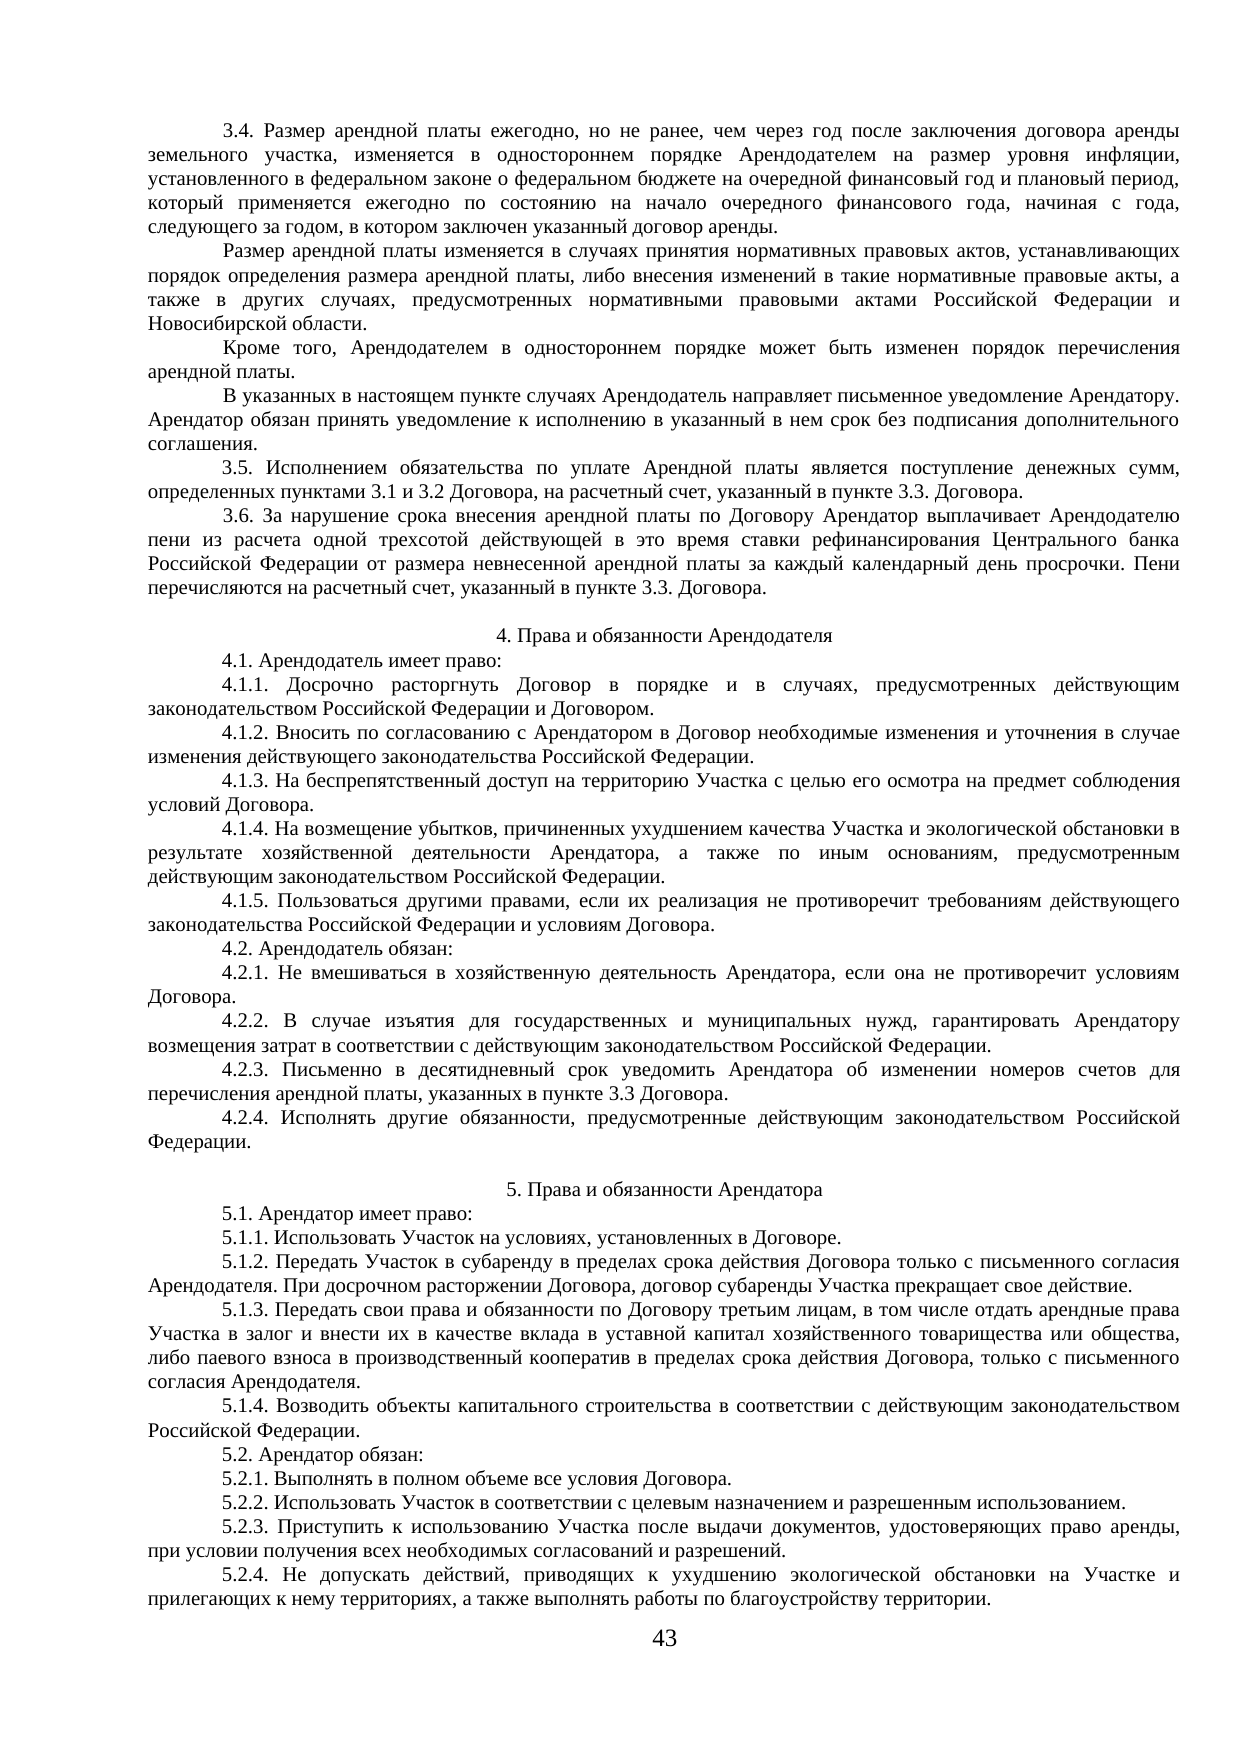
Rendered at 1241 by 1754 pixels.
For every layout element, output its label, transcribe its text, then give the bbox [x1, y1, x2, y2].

text 5.2.1. Выполнять в полном объеме все условия Договора. [148, 1466, 1181, 1490]
text 4.2.3. Письменно в десятидневный срок уведомить Арендатора об изменении номеров счетов для перечисления арендной платы, указанных в пункте 3.3 Договора. [148, 1057, 1181, 1105]
text 5.1.3. Передать свои права и обязанности по Договору третьим лицам, в том числе отдать арендные права Участка в залог и внести их в качестве вклада в уставной капитал хозяйственного товарищества или общества, либо паевого взноса в производственный кооператив в пределах срока действия Договора, только с письменного согласия Арендодателя. [148, 1297, 1181, 1393]
text 5.2.2. Использовать Участок в соответствии с целевым назначением и разрешенным использованием. [148, 1490, 1181, 1514]
text Кроме того, Арендодателем в одностороннем порядке может быть изменен порядок перечисления арендной платы. [148, 335, 1181, 383]
text 4.2. Арендодатель обязан: [148, 936, 1181, 960]
text 4.1.2. Вносить по согласованию с Арендатором в Договор необходимые изменения и уточнения в случае изменения действующего законодательства Российской Федерации. [148, 720, 1181, 768]
text 4.2.4. Исполнять другие обязанности, предусмотренные действующим законодательством Российской Федерации. [148, 1105, 1181, 1153]
text 5.1.2. Передать Участок в субаренду в пределах срока действия Договора только с письменного согласия Арендодателя. При досрочном расторжении Договора, договор субаренды Участка прекращает свое действие. [148, 1249, 1181, 1297]
text В указанных в настоящем пункте случаях Арендодатель направляет письменное уведомление Арендатору. Арендатор обязан принять уведомление к исполнению в указанный в нем срок без подписания дополнительного соглашения. [148, 383, 1181, 455]
text 5.2.3. Приступить к использованию Участка после выдачи документов, удостоверяющих право аренды, при условии получения всех необходимых согласований и разрешений. [148, 1514, 1181, 1562]
text 5.1.4. Возводить объекты капитального строительства в соответствии с действующим законодательством Российской Федерации. [148, 1393, 1181, 1442]
text 4.1.3. На беспрепятственный доступ на территорию Участка с целью его осмотра на предмет соблюдения условий Договора. [148, 768, 1181, 816]
text 4.2.1. Не вмешиваться в хозяйственную деятельность Арендатора, если она не противоречит условиям Договора. [148, 960, 1181, 1008]
text 5. Права и обязанности Арендатора [148, 1177, 1181, 1201]
text 5.2.4. Не допускать действий, приводящих к ухудшению экологической обстановки на Участке и прилегающих к нему территориях, а также выполнять работы по благоустройству территории. [148, 1562, 1181, 1610]
text 4.2.2. В случае изъятия для государственных и муниципальных нужд, гарантировать Арендатору возмещения затрат в соответствии с действующим законодательством Российской Федерации. [148, 1008, 1181, 1057]
text 5.1. Арендатор имеет право: [148, 1201, 1181, 1225]
text 5.2. Арендатор обязан: [148, 1442, 1181, 1466]
text 4.1.5. Пользоваться другими правами, если их реализация не противоречит требованиям действующего законодательства Российской Федерации и условиям Договора. [148, 888, 1181, 936]
text Размер арендной платы изменяется в случаях принятия нормативных правовых актов, устанавливающих порядок определения размера арендной платы, либо внесения изменений в такие нормативные правовые акты, а также в других случаях, предусмотренных нормативными правовыми актами Российской Федерации и Новосибирской области. [148, 238, 1181, 335]
text 5.1.1. Использовать Участок на условиях, установленных в Договоре. [148, 1225, 1181, 1249]
text 3.4. Размер арендной платы ежегодно, но не ранее, чем через год после заключения договора аренды земельного участка, изменяется в одностороннем порядке Арендодателем на размер уровня инфляции, установленного в федеральном законе о федеральном бюджете на очередной финансовый год и плановый период, который применяется ежегодно по состоянию на начало очередного финансового года, начиная с года, следующего за годом, в котором заключен указанный договор аренды. [148, 118, 1181, 238]
text 3.6. За нарушение срока внесения арендной платы по Договору Арендатор выплачивает Арендодателю пени из расчета одной трехсотой действующей в это время ставки рефинансирования Центрального банка Российской Федерации от размера невнесенной арендной платы за каждый календарный день просрочки. Пени перечисляются на расчетный счет, указанный в пункте 3.3. Договора. [148, 503, 1181, 599]
text 4.1.4. На возмещение убытков, причиненных ухудшением качества Участка и экологической обстановки в результате хозяйственной деятельности Арендатора, а также по иным основаниям, предусмотренным действующим законодательством Российской Федерации. [148, 816, 1181, 888]
text 3.5. Исполнением обязательства по уплате Арендной платы является поступление денежных сумм, определенных пунктами 3.1 и 3.2 Договора, на расчетный счет, указанный в пункте 3.3. Договора. [148, 455, 1181, 503]
text 4. Права и обязанности Арендодателя [148, 623, 1181, 647]
text 4.1. Арендодатель имеет право: [148, 647, 1181, 672]
text 4.1.1. Досрочно расторгнуть Договор в порядке и в случаях, предусмотренных действующим законодательством Российской Федерации и Договором. [148, 672, 1181, 720]
